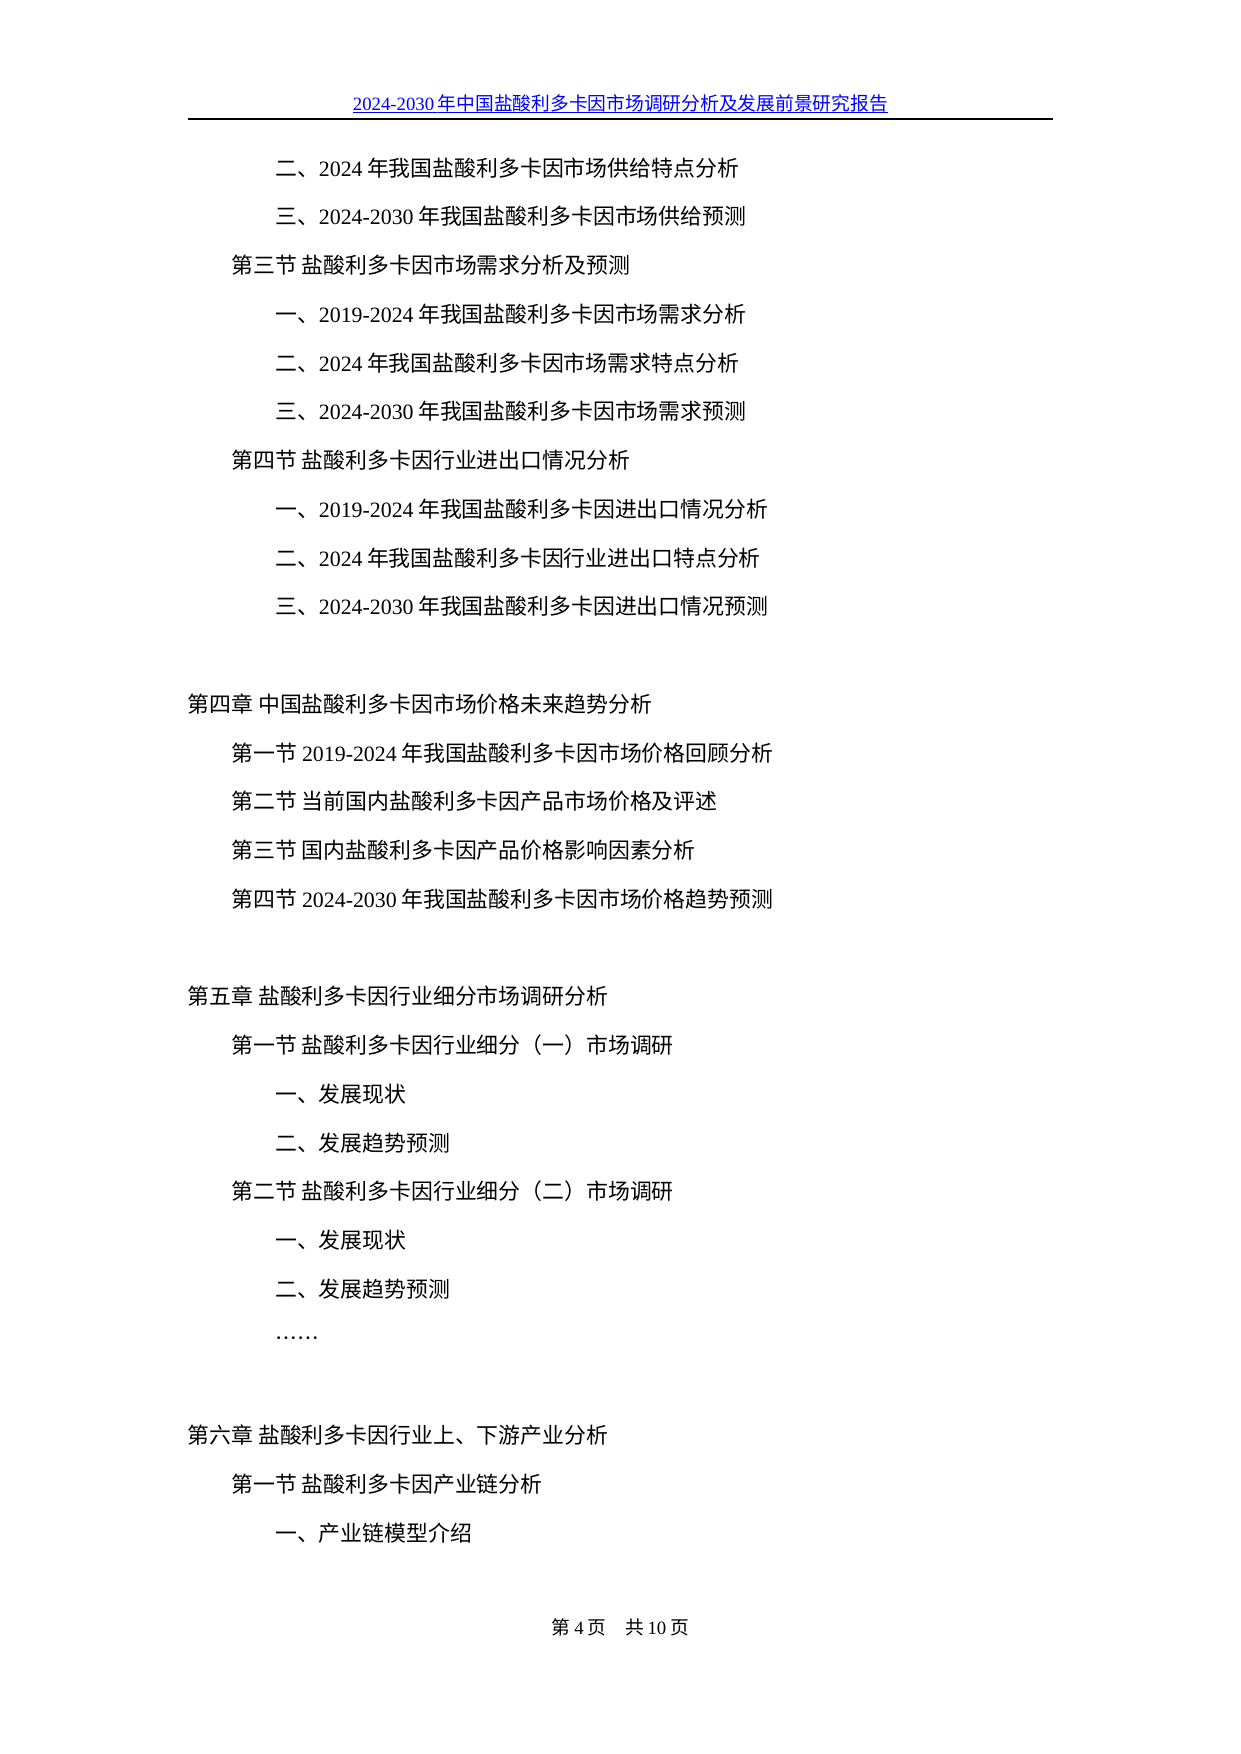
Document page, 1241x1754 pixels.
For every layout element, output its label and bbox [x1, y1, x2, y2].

text [187, 150, 1053, 1548]
